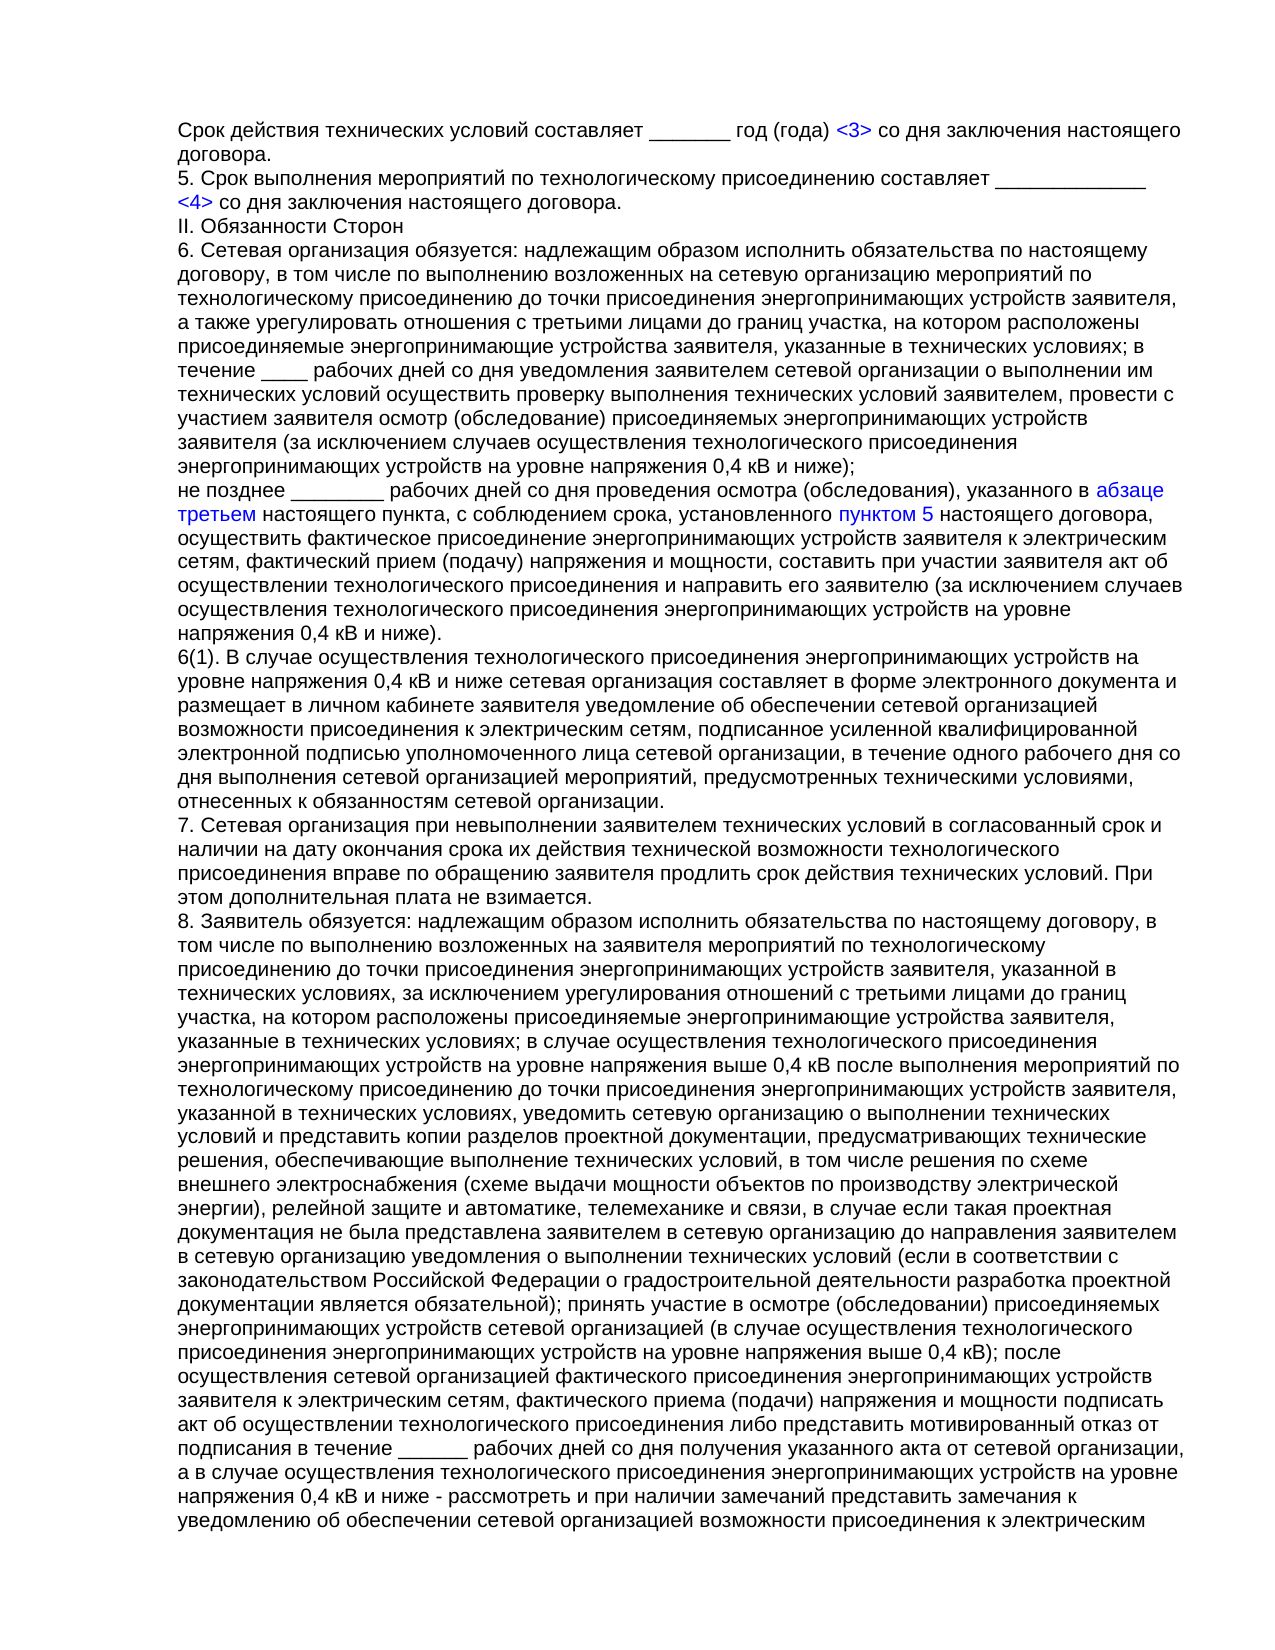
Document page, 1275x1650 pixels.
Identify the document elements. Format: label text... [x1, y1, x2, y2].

text 7. Сетевая организация при невыполнении заявителем технических условий в согласованный срок и наличии на дату окончания срока их действия технической возможности технологического [177, 813, 1186, 861]
text присоединения вправе по обращению заявителя продлить срок действия технических условий. При этом дополнительная плата не взимается. [177, 861, 1186, 909]
text 6. Сетевая организация обязуется: надлежащим образом исполнить обязательства по настоящему договору, в том числе по выполнению возложенных на сетевую организацию мероприятий по технологическому присоединению до точки присоединения энергопринимающих устройств заявителя, а также урегулировать отношения с третьими лицами до границ участка, на котором расположены присоединяемые энергопринимающие устройства заявителя, указанные в технических условиях; в течение ____ рабочих дней со дня уведомления заявителем сетевой организации о выполнении им технических условий осуществить проверку выполнения технических условий заявителем, провести с участием заявителя осмотр (обследование) присоединяемых энергопринимающих устройств заявителя (за исключением случаев осуществления технологического присоединения энергопринимающих устройств на уровне напряжения 0,4 кВ и ниже); [177, 238, 1186, 477]
text Срок действия технических условий составляет _______ год (года) <3> со дня заключения настоящего договора. [177, 118, 1186, 166]
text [177, 909, 1186, 1532]
text II. Обязанности Сторон [177, 214, 1186, 238]
text 6(1). В случае осуществления технологического присоединения энергопринимающих устройств на уровне напряжения 0,4 кВ и ниже сетевая организация составляет в форме электронного документа и размещает в личном кабинете заявителя уведомление об обеспечении сетевой организацией возможности присоединения к электрическим сетям, подписанное усиленной квалифицированной электронной подписью уполномоченного лица сетевой организации, в течение одного рабочего дня со дня выполнения сетевой организацией мероприятий, предусмотренных техническими условиями, отнесенных к обязанностям сетевой организации. [177, 645, 1186, 813]
text 5. Срок выполнения мероприятий по технологическому присоединению составляет _____________ <4> со дня заключения настоящего договора. [177, 166, 1186, 214]
text не позднее ________ рабочих дней со дня проведения осмотра (обследования), указанного в абзаце третьем настоящего пункта, с соблюдением срока, установленного пунктом 5 настоящего договора, осуществить фактическое присоединение энергопринимающих устройств заявителя к электрическим сетям, фактический прием (подачу) напряжения и мощности, составить при участии заявителя акт об осуществлении технологического присоединения и направить его заявителю (за исключением случаев осуществления технологического присоединения энергопринимающих устройств на уровне напряжения 0,4 кВ и ниже). [177, 477, 1186, 645]
